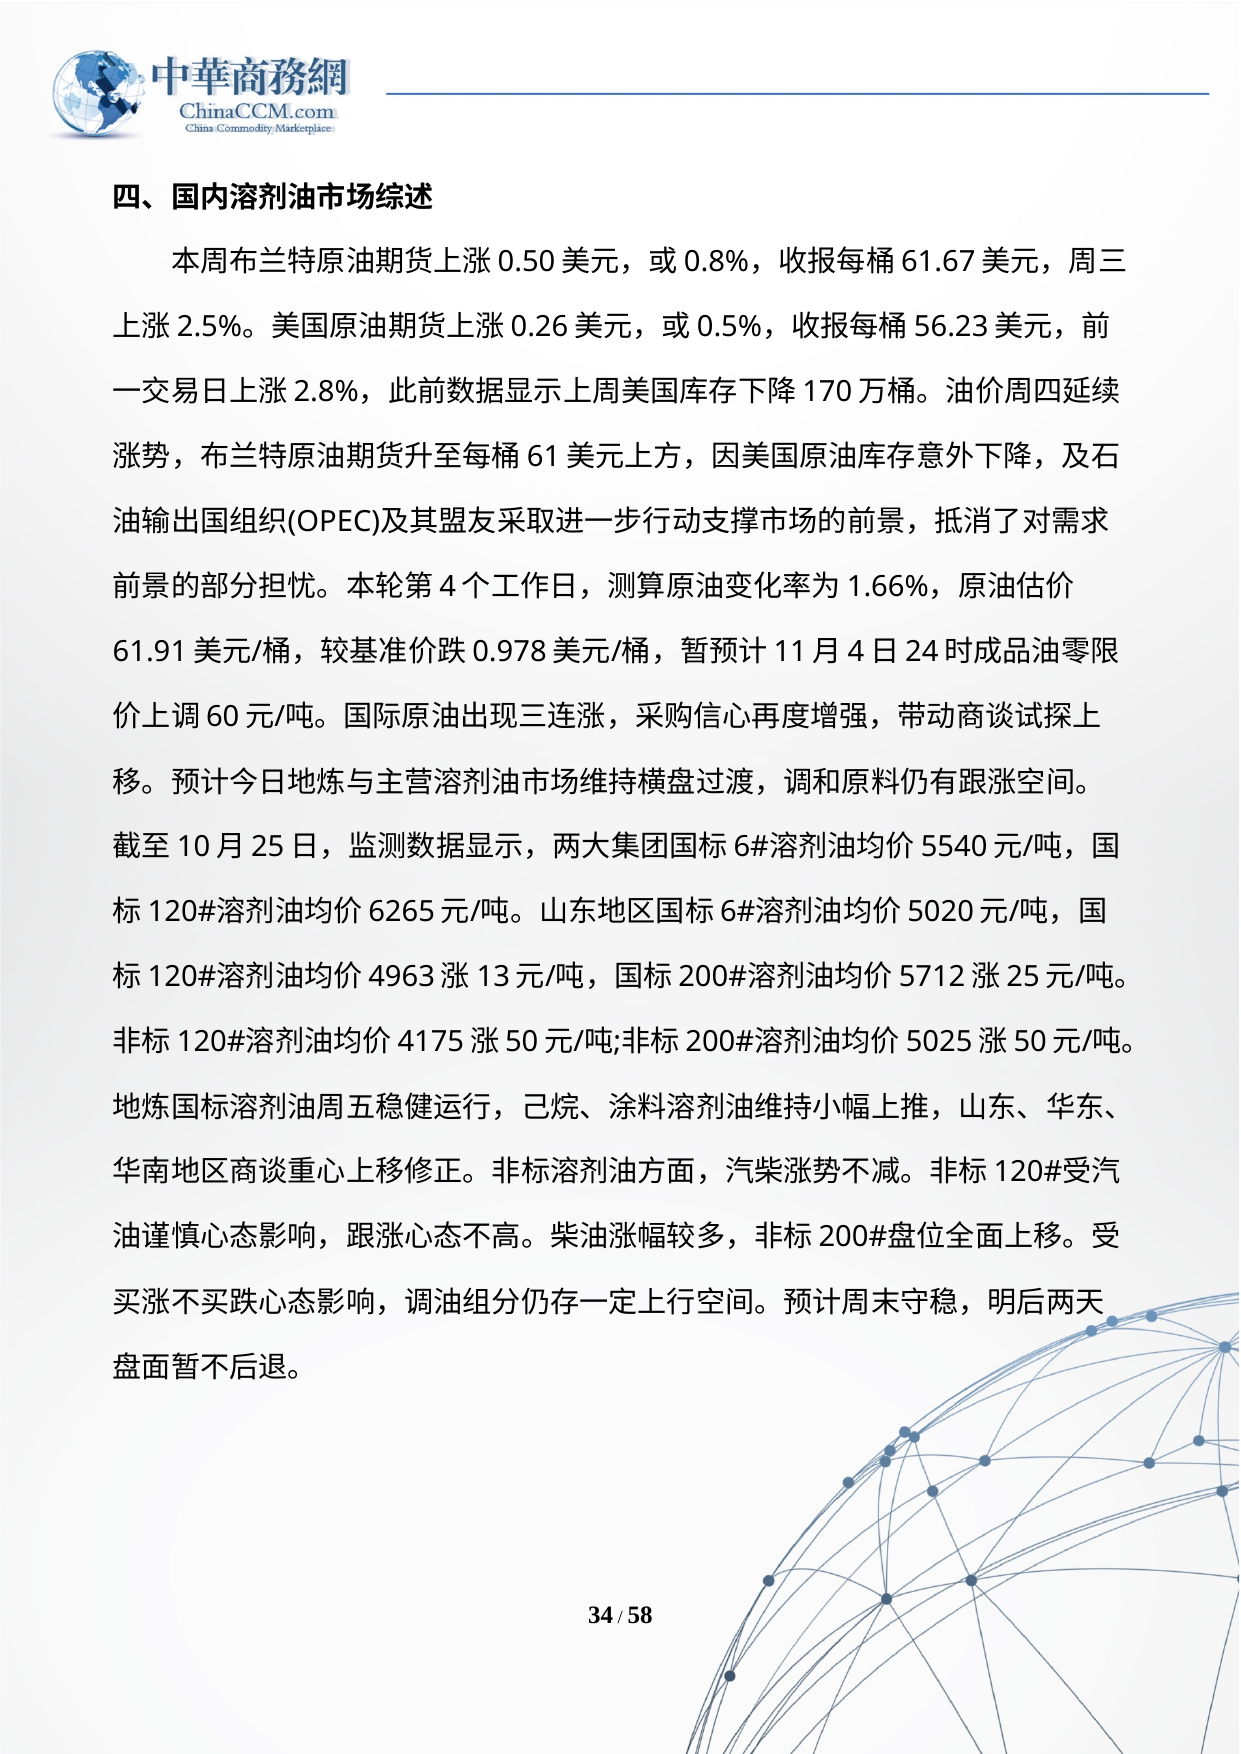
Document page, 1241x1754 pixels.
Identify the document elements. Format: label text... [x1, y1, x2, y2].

text 本周布兰特原油期货上涨0.50美元，或0.8%，收报每桶61.67美元，周三上涨2.5%。美国原油期货上涨0.26美元，或0.5%，收报每桶56.23美元，前一交易日上涨2.8%，此前数据显示上周美国库存下降170万桶。油价周四延续涨势，布兰特原油期货升至每桶61美元上方，因美国原油库存意外下降，及石油输出国组织(OPEC)及其盟友采取进一步行动支撑市场的前景，抵消了对需求前景的部分担忧。本轮第4个工作日，测算原油变化率为1.66%，原油估价61.91美元/桶，较基准价跌0.978美元/桶，暂预计11月4日24时成品油零限价上调60元/吨。国际原油出现三连涨，采购信心再度增强，带动商谈试探上移。预计今日地炼与主营溶剂油市场维持横盘过渡，调和原料仍有跟涨空间。截至10月25日，监测数据显示，两大集团国标6#溶剂油均价5540元/吨，国标120#溶剂油均价6265元/吨。山东地区国标6#溶剂油均价5020元/吨，国标120#溶剂油均价4963涨 13元/吨，国标200#溶剂油均价5712涨25元/吨。非标120#溶剂油均价4175涨50元/吨;非标200#溶剂油均价5025涨50元/吨。地炼国标溶剂油周五稳健运行，己烷、涂料溶剂油维持小幅上推，山东、华东、华南地区商谈重心上移修正。非标溶剂油方面，汽柴涨势不减。非标120#受汽油谨慎心态影响，跟涨心态不高。柴油涨幅较多，非标200#盘位全面上移。受买涨不买跌心态影响，调油组分仍存一定上行空间。预计周末守稳，明后两天盘面暂不后退。 [112, 227, 1128, 1397]
text 四、国内溶剂油市场综述 [112, 162, 1128, 227]
picture [0, 2, 1240, 1754]
